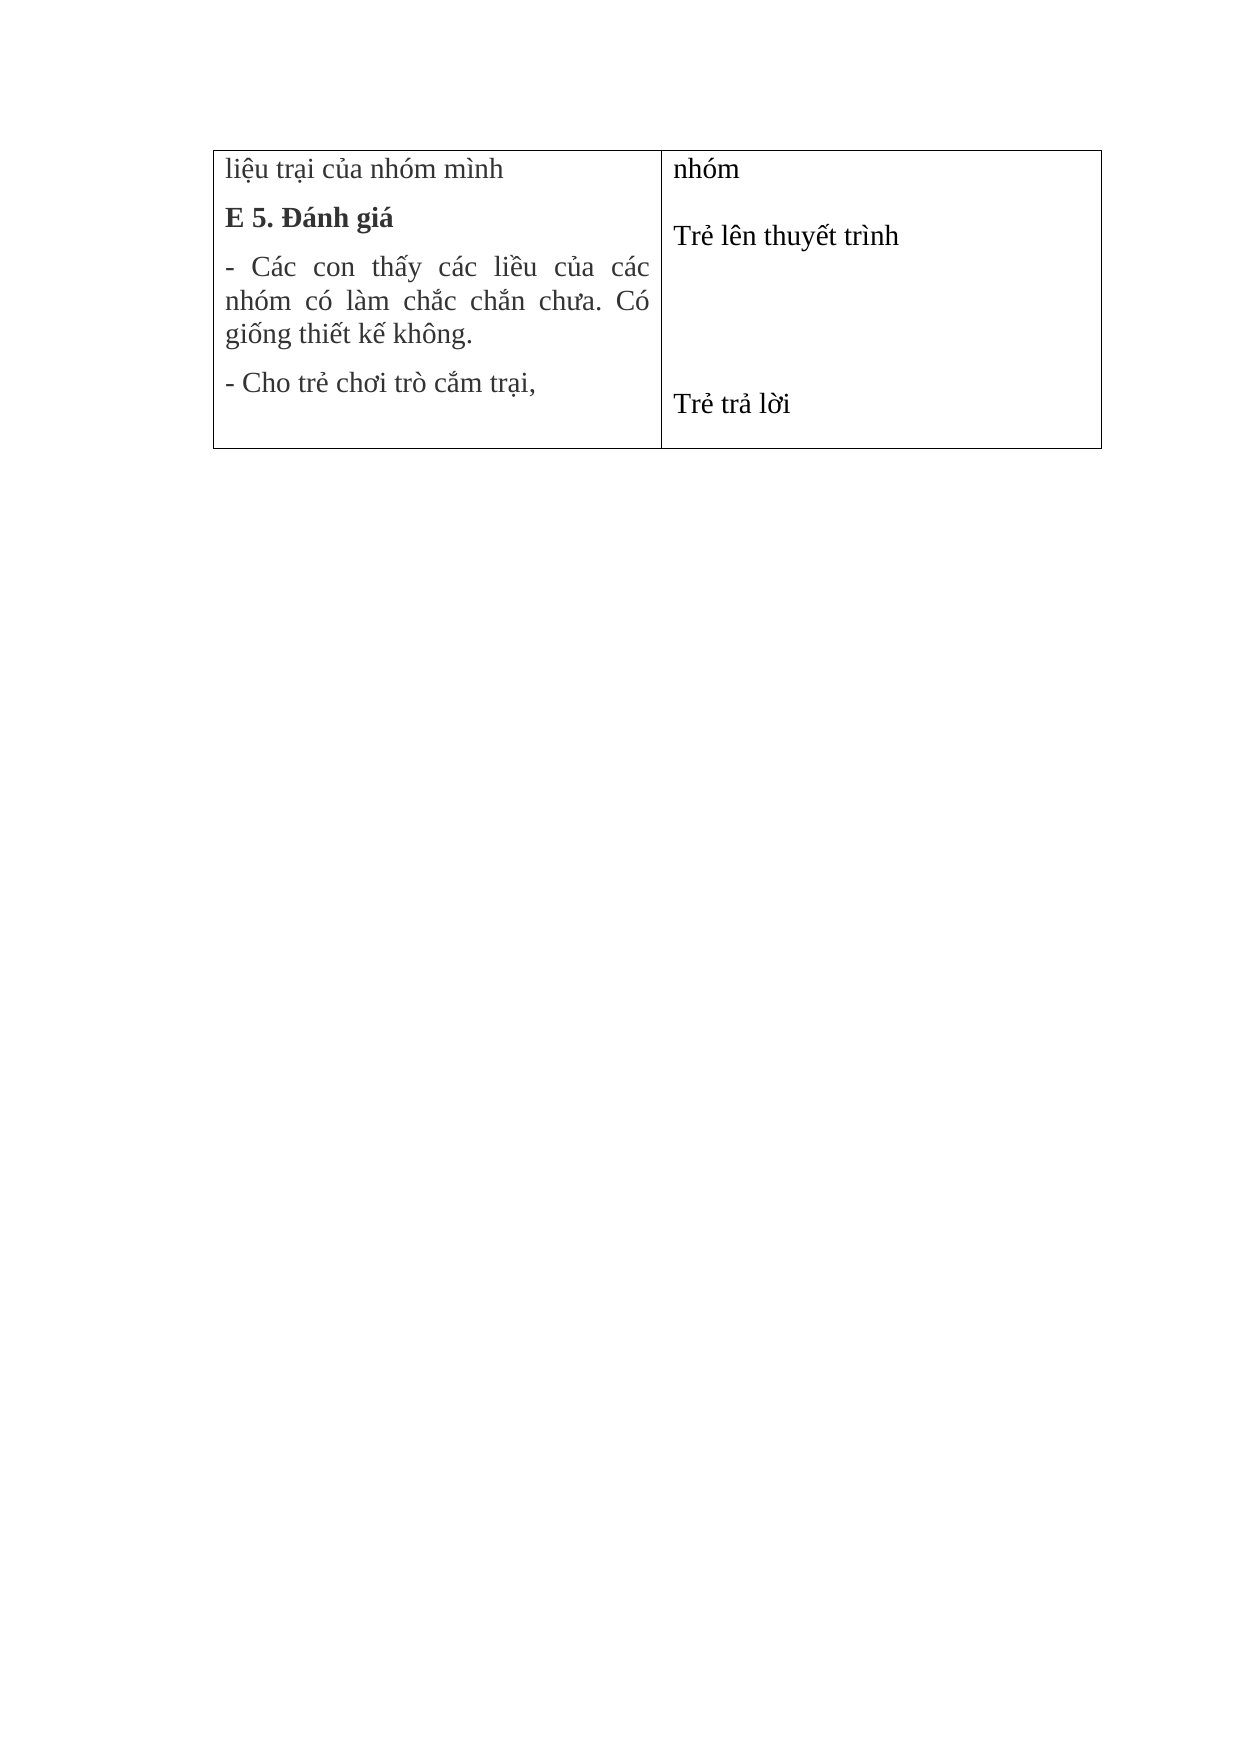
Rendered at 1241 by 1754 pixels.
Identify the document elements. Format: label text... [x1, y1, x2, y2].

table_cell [662, 151, 1101, 448]
